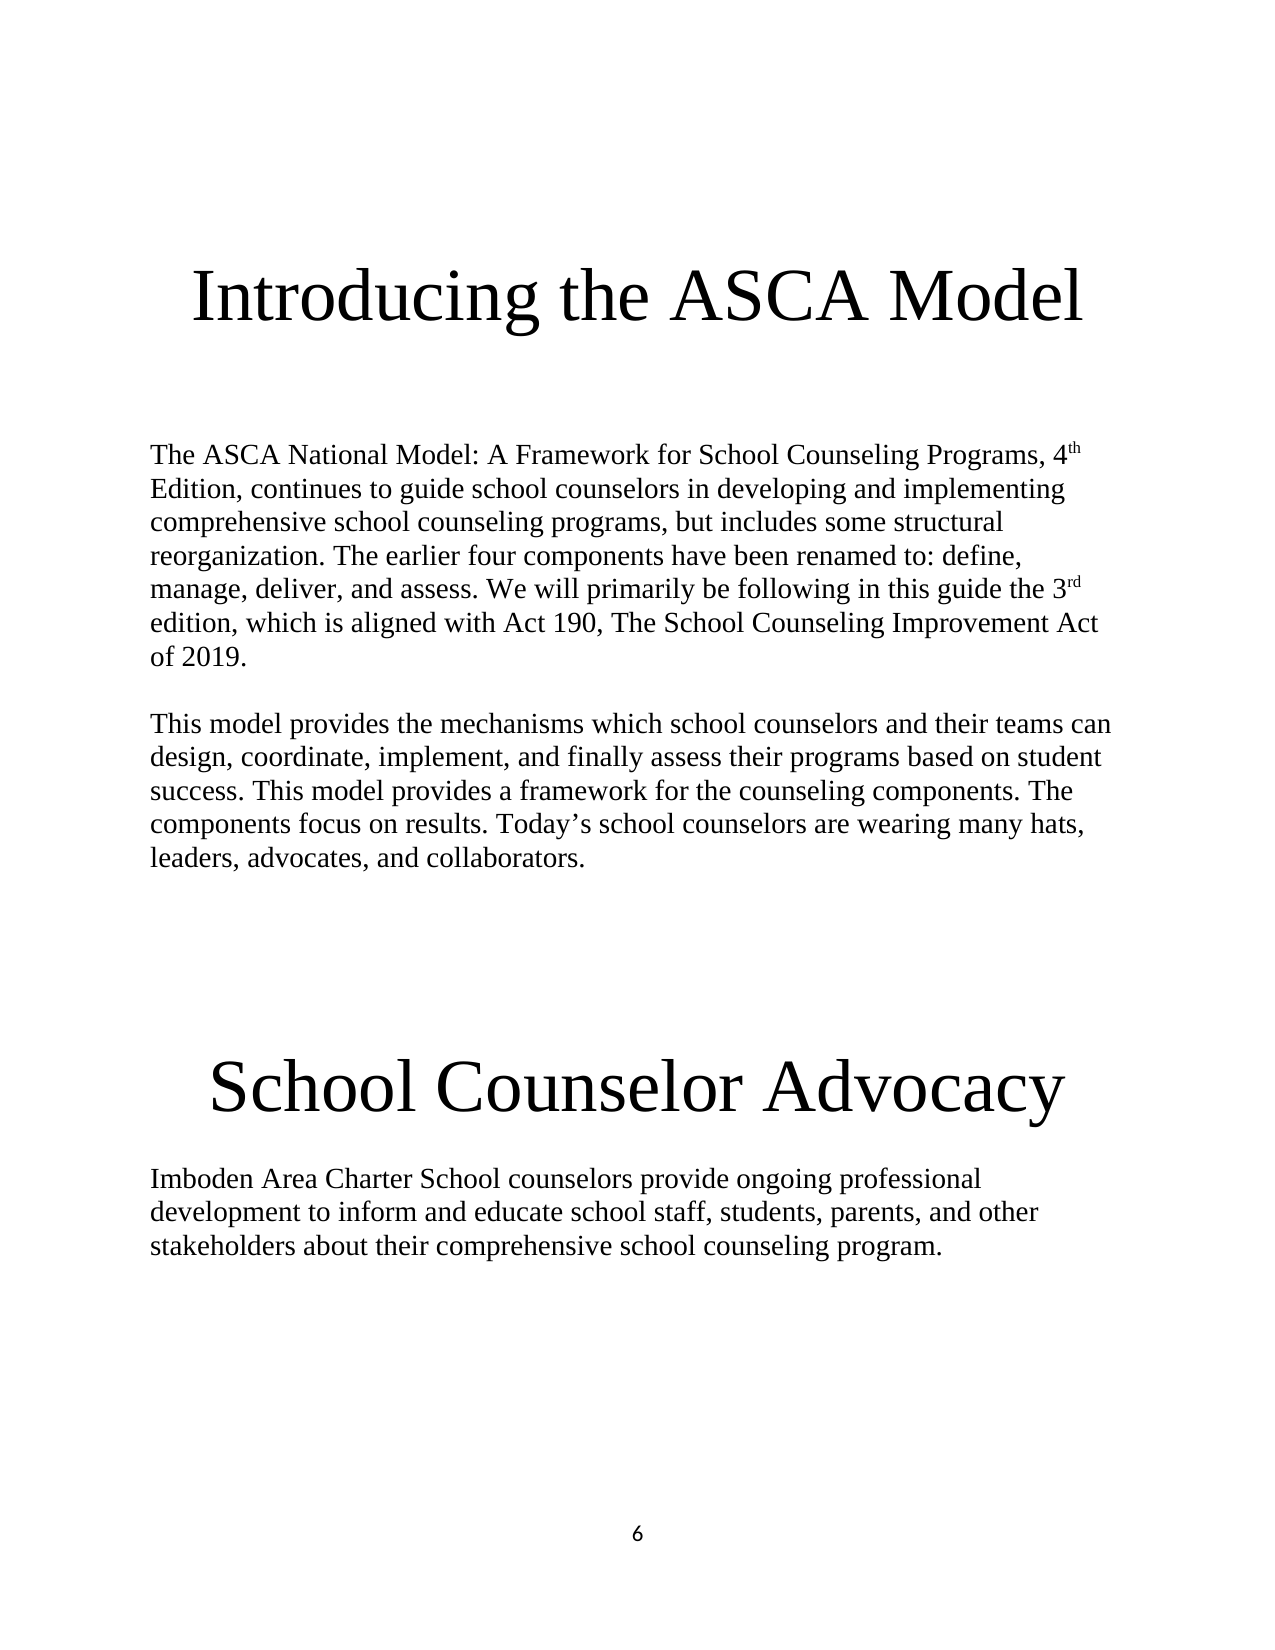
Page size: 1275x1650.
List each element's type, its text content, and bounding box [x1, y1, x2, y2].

text The ASCA National Model: A Framework for School Counseling Programs, 4th Edition, continues to guide school counselors in developing and implementing comprehensive school counseling programs, but includes some structural reorganization. The earlier four components have been renamed to: define, manage, deliver, and assess. We will primarily be following in this guide the 3rd edition, which is aligned with Act 190, The School Counseling Improvement Act of 2019. [150, 437, 1125, 672]
text School Counselor Advocacy [150, 1041, 1125, 1127]
text This model provides the mechanisms which school counselors and their teams can design, coordinate, implement, and finally assess their programs based on student success. This model provides a framework for the counseling components. The components focus on results. Today’s school counselors are wearing many hats, leaders, advocates, and collaborators. [150, 706, 1125, 873]
text Imboden Area Charter School counselors provide ongoing professional development to inform and educate school staff, students, parents, and other stakeholders about their comprehensive school counseling program. [150, 1161, 1125, 1262]
text Introducing the ASCA Model [150, 251, 1125, 337]
